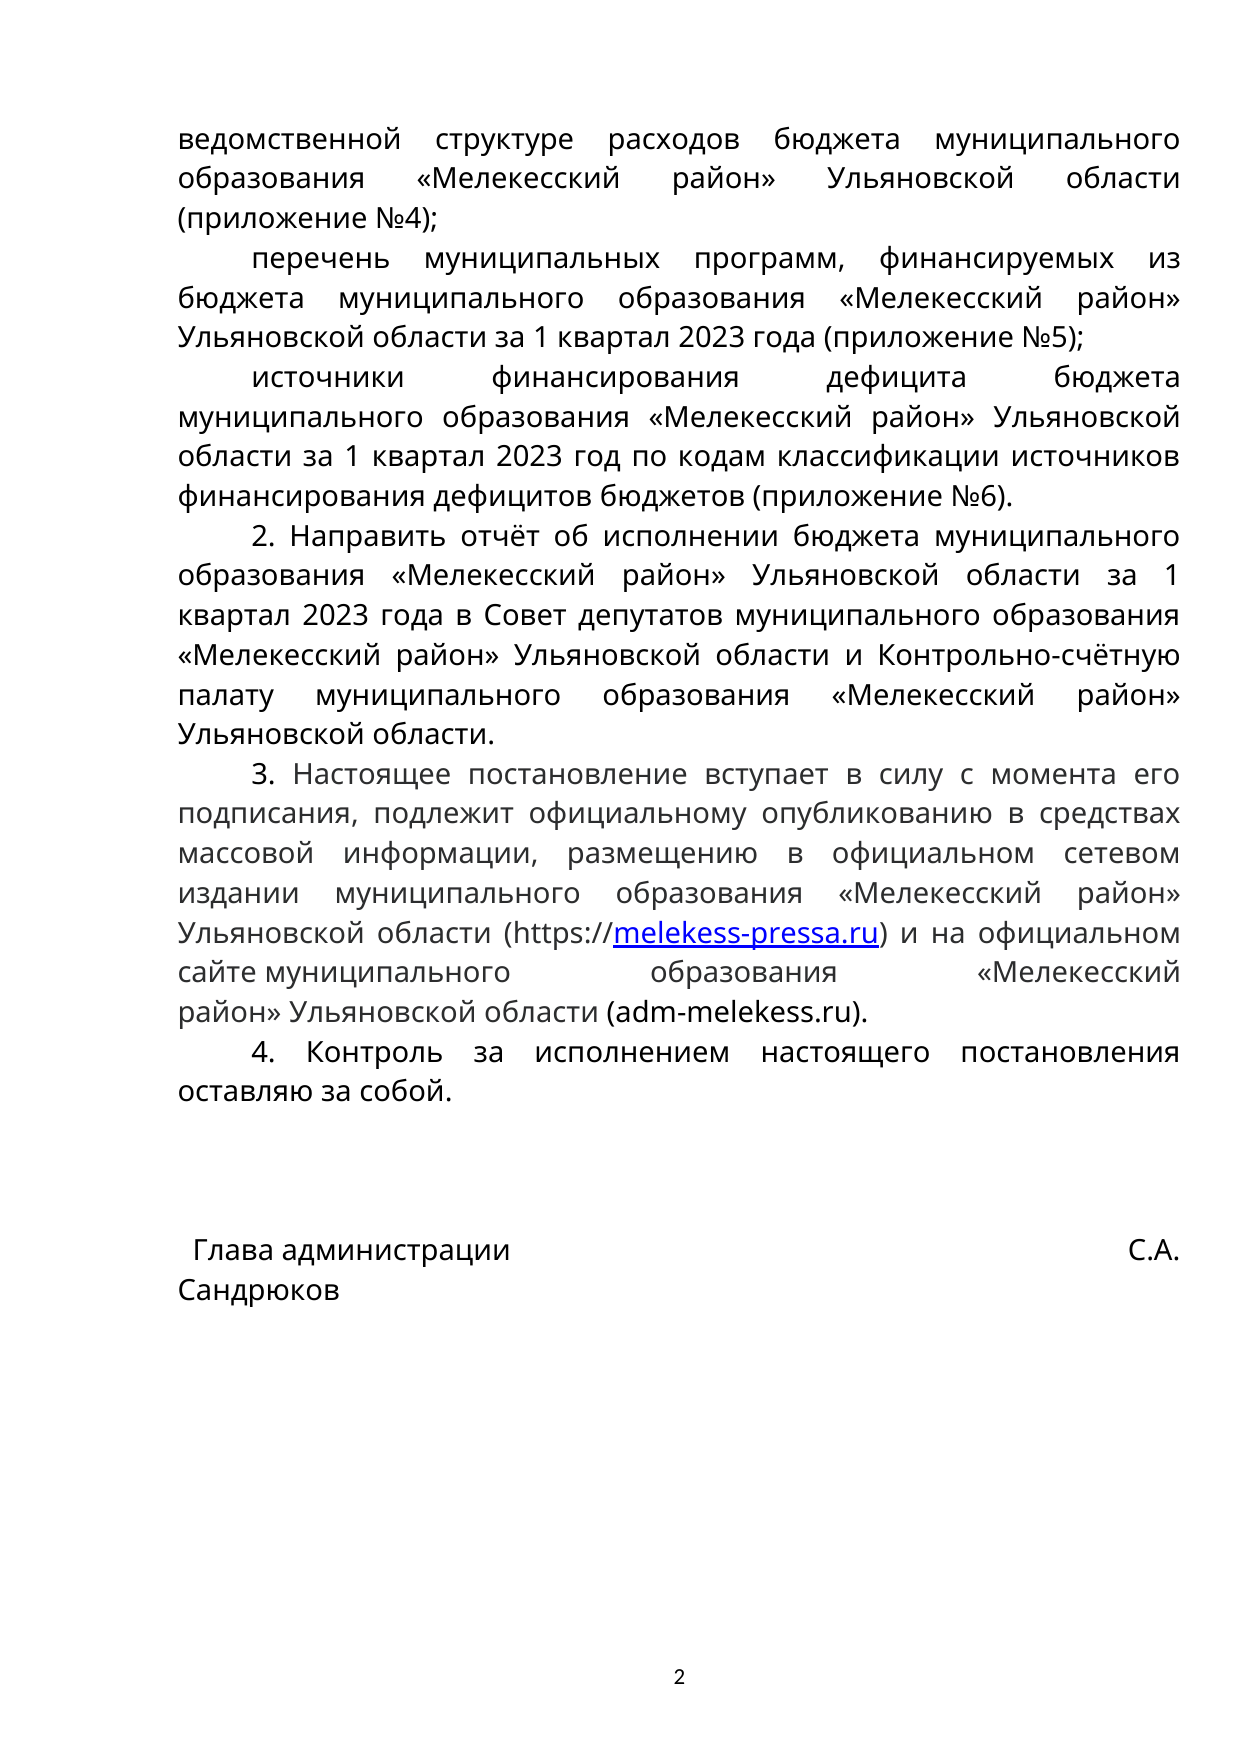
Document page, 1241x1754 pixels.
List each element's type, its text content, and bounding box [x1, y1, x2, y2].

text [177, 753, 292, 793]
text перечень муниципальных программ, финансируемых из бюджета муниципального образования «Мелекесский район» Ульяновской области за 1 квартал 2023 года (приложение №5); [177, 237, 1181, 356]
text 2. Направить отчёт об исполнении бюджета муниципального образования «Мелекесский район» Ульяновской области за 1 квартал 2023 года в Совет депутатов муниципального образования «Мелекесский район» Ульяновской области и Контрольно-счётную палату муниципального образования «Мелекесский район» Ульяновской области. [177, 515, 1181, 753]
text 4. Контроль за исполнением настоящего постановления оставляю за собой. [177, 1031, 1181, 1110]
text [177, 118, 1181, 237]
text 3. Настоящее постановление вступает в силу с момента его подписания, подлежит официальному опубликованию в средствах массовой информации, размещению в официальном сетевом издании муниципального образования «Мелекесский район» Ульяновской области (https://melekess-pressa.ru) и на официальном сайте муниципального образования «Мелекесский район» Ульяновской области (adm-melekess.ru). [599, 991, 1181, 1031]
text источники финансирования дефицита бюджета муниципального образования «Мелекесский район» Ульяновской области за 1 квартал 2023 год по кодам классификации источников финансирования дефицитов бюджетов (приложение №6). [177, 356, 1181, 515]
text Глава администрации С.А. Сандрюков [177, 1229, 1181, 1309]
